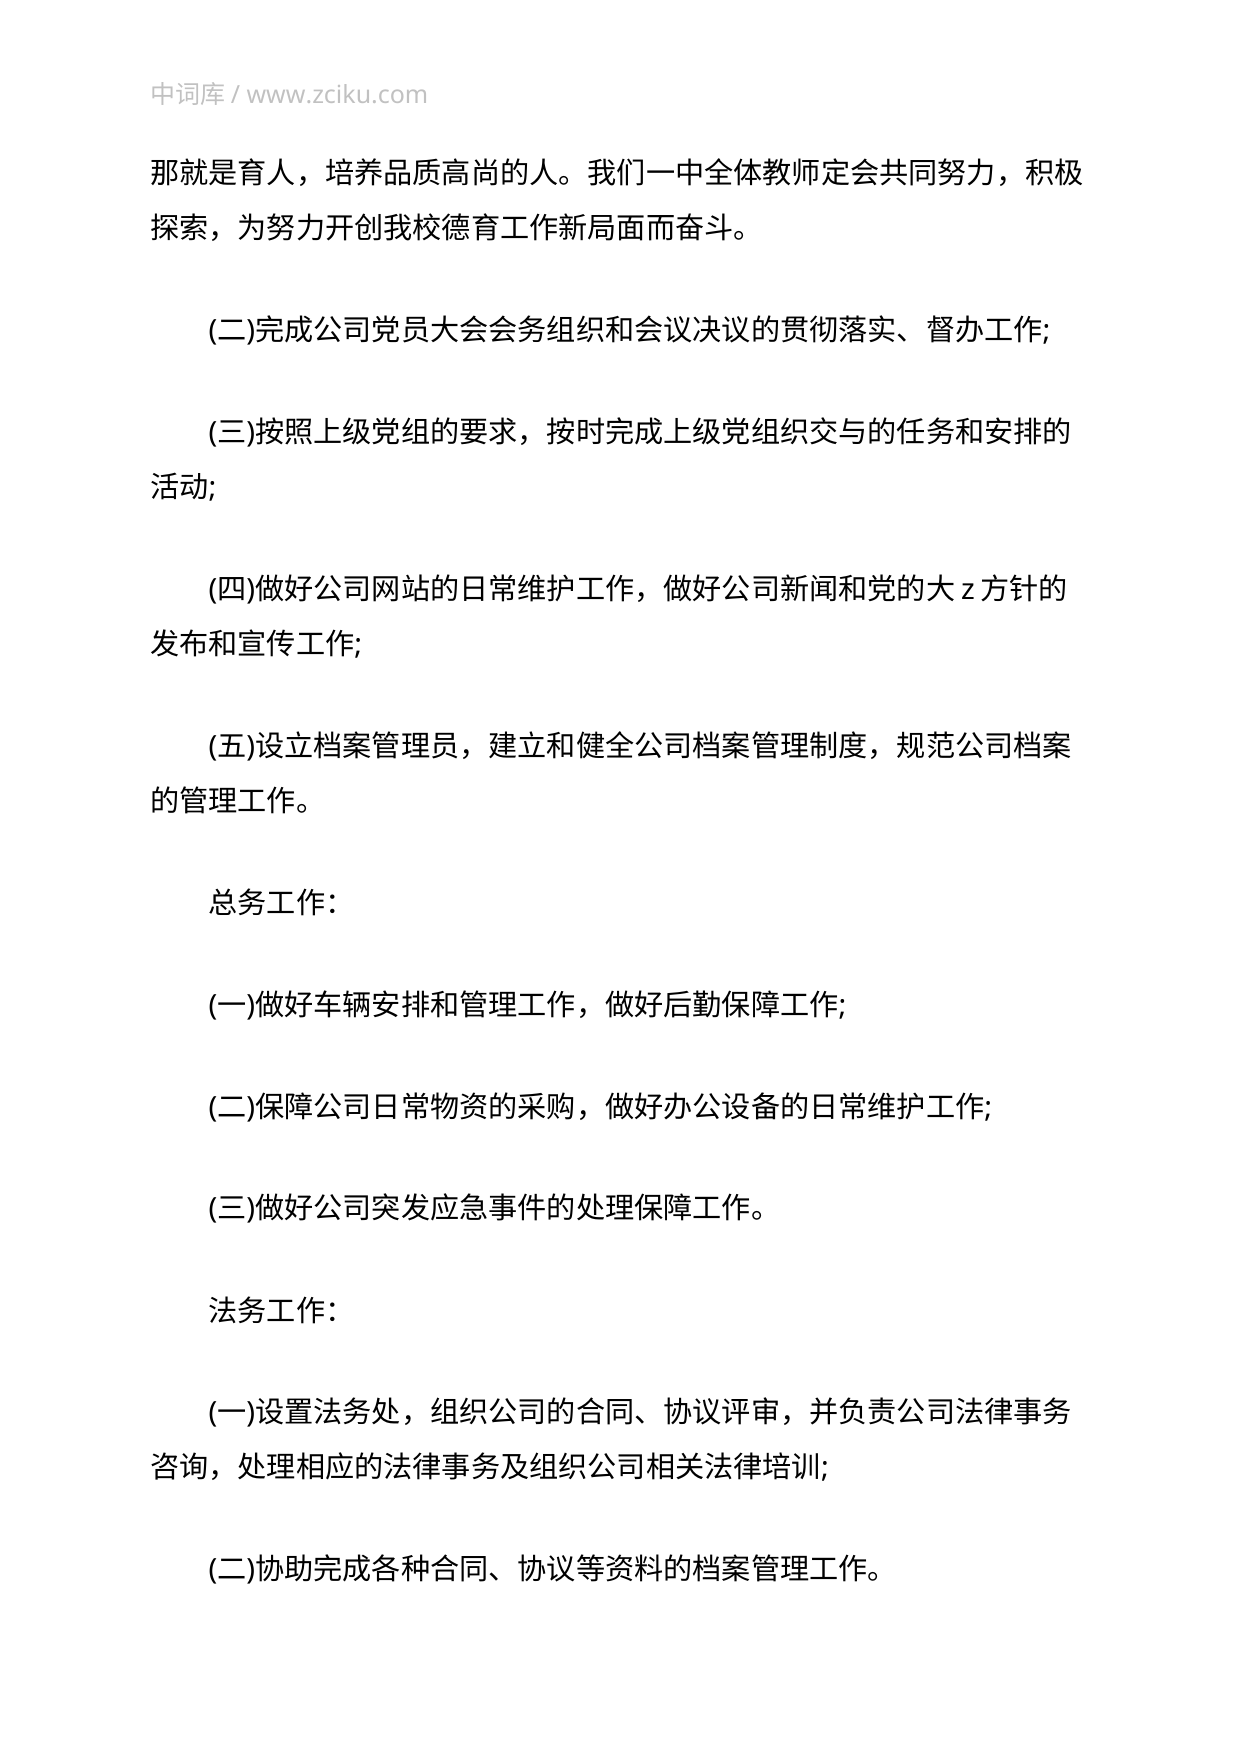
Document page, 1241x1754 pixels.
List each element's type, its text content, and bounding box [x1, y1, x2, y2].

text (一)设置法务处，组织公司的合同、协议评审，并负责公司法律事务咨询，处理相应的法律事务及组织公司相关法律培训; [150, 1389, 1090, 1486]
text (一)做好车辆安排和管理工作，做好后勤保障工作; [150, 981, 1090, 1023]
text (二)保障公司日常物资的采购，做好办公设备的日常维护工作; [150, 1083, 1090, 1126]
text (三)做好公司突发应急事件的处理保障工作。 [150, 1185, 1090, 1227]
text (二)完成公司党员大会会务组织和会议决议的贯彻落实、督办工作; [150, 307, 1090, 349]
text (二)协助完成各种合同、协议等资料的档案管理工作。 [150, 1546, 1090, 1588]
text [150, 150, 1090, 247]
text (三)按照上级党组的要求，按时完成上级党组织交与的任务和安排的活动; [150, 409, 1090, 506]
text (四)做好公司网站的日常维护工作，做好公司新闻和党的大z方针的发布和宣传工作; [150, 566, 1090, 663]
text 总务工作： [150, 879, 1090, 922]
text 法务工作： [150, 1287, 1090, 1329]
text (五)设立档案管理员，建立和健全公司档案管理制度，规范公司档案的管理工作。 [150, 723, 1090, 820]
